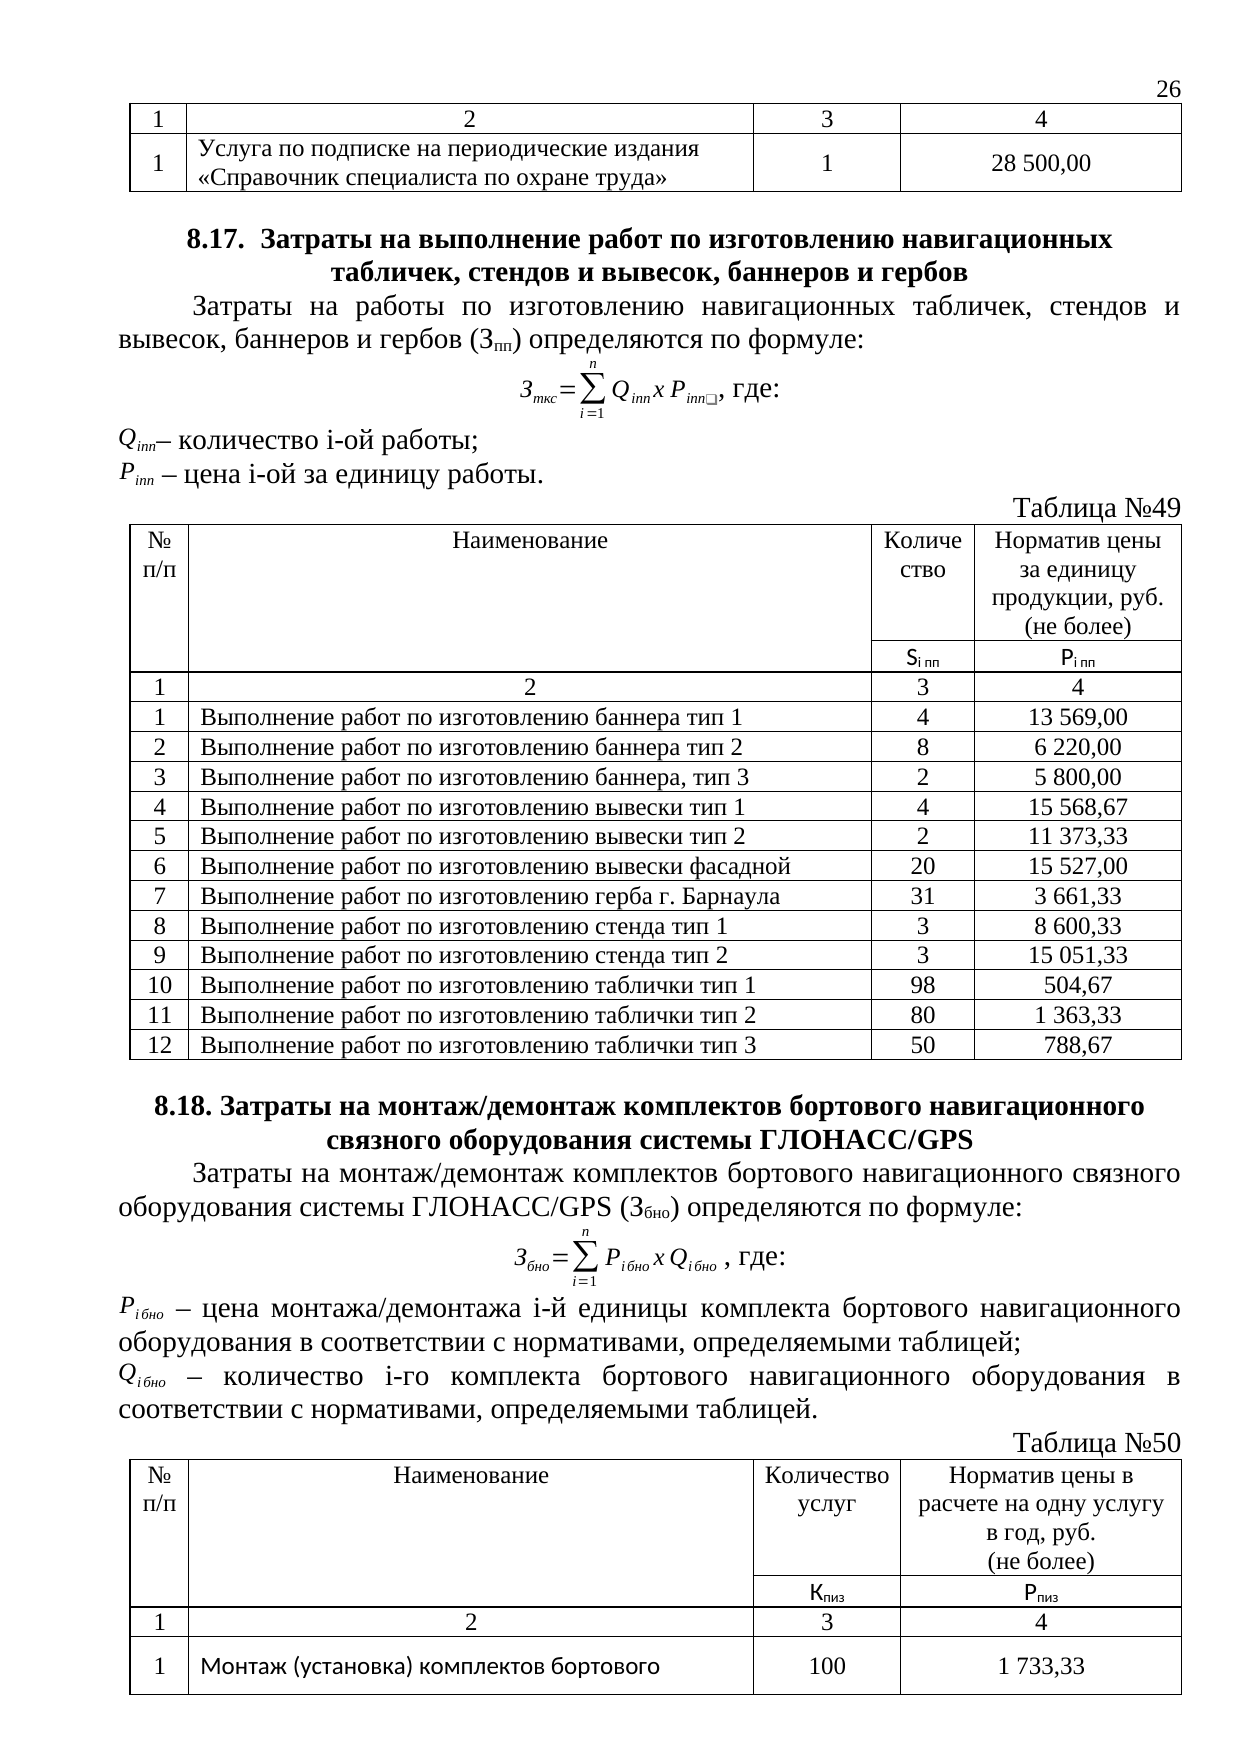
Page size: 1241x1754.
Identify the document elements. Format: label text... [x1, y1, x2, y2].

table_cell 15 527,00 [975, 851, 1181, 880]
table_cell Выполнение работ по изготовлению стенда тип 1 [189, 911, 871, 939]
table_cell 1 [131, 1608, 188, 1636]
table_header № п/п [131, 525, 188, 671]
table_cell Выполнение работ по изготовлению таблички тип 3 [189, 1030, 871, 1059]
table_cell 2 [189, 673, 871, 701]
table_header Наименование [189, 525, 871, 671]
table_cell 20 [872, 851, 974, 880]
table_cell 98 [872, 970, 974, 999]
table_cell Рпиз [901, 1576, 1181, 1606]
text Таблица №49 [118, 490, 1181, 524]
table_cell Выполнение работ по изготовлению баннера, тип 3 [189, 762, 871, 791]
text Затраты на работы по изготовлению навигационных табличек, стендов и вывесок, баннеров и гербов (Зпп) определяются по формуле: [118, 288, 1181, 355]
table_cell 1 [131, 104, 186, 132]
table_cell 100 [754, 1637, 900, 1694]
table_header Количество [872, 525, 974, 640]
table_cell 15 051,33 [975, 941, 1181, 969]
table_cell 6 [131, 851, 188, 880]
table_cell 3 [754, 104, 900, 132]
table_cell 1 733,33 [901, 1637, 1181, 1694]
table_cell 4 [872, 792, 974, 820]
table_cell 15 568,67 [975, 792, 1181, 820]
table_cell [189, 1637, 753, 1694]
table_cell 1 [754, 134, 900, 191]
table_cell 1 [131, 702, 188, 731]
list 8.18. Затраты на монтаж/демонтаж комплектов бортового навигационного связного оборудования системы ГЛОНАСС/GPS [118, 1088, 1181, 1156]
table_cell 50 [872, 1030, 974, 1059]
table_cell Выполнение работ по изготовлению вывески тип 1 [189, 792, 871, 820]
table_cell 6 220,00 [975, 732, 1181, 761]
table_cell 3 [872, 941, 974, 969]
text – цена i-ой за единицу работы. [118, 456, 1181, 490]
table_cell 80 [872, 1000, 974, 1029]
table_cell 4 [131, 792, 188, 820]
text 8.17. Затраты на выполнение работ по изготовлению навигационных табличек, стендов и вывесок, баннеров и гербов [118, 221, 1181, 288]
table_header Норматив цены в расчете на одну услугу в год, руб. (не более) [901, 1460, 1181, 1575]
table_cell Выполнение работ по изготовлению баннера тип 2 [189, 732, 871, 761]
table_cell 3 [754, 1608, 900, 1636]
table_cell 31 [872, 881, 974, 910]
text , где: [118, 1223, 1181, 1290]
table_cell 8 [131, 911, 188, 939]
table_cell Услуга по подписке на периодические издания «Справочник специалиста по охране труда» [187, 134, 753, 191]
table_cell 504,67 [975, 970, 1181, 999]
table_header № п/п [131, 1460, 188, 1606]
table_cell Кпиз [754, 1576, 900, 1606]
table_cell 1 [131, 673, 188, 701]
table_cell 28 500,00 [901, 134, 1181, 191]
table_cell 4 [901, 104, 1181, 132]
table_cell 11 [131, 1000, 188, 1029]
table_cell Выполнение работ по изготовлению баннера тип 1 [189, 702, 871, 731]
table_cell 2 [872, 821, 974, 850]
table_cell 1 [131, 134, 186, 191]
table_cell 3 [872, 911, 974, 939]
table_cell 2 [872, 762, 974, 791]
table_header Количество услуг [754, 1460, 900, 1575]
table_cell 3 [872, 673, 974, 701]
table_cell 8 [872, 732, 974, 761]
table_cell 4 [975, 673, 1181, 701]
text – количество i-гo комплекта бортового навигационного оборудования в соответствии с нормативами, определяемыми таблицей. [118, 1358, 1181, 1425]
table_cell Si пп [872, 641, 974, 671]
table_cell Выполнение работ по изготовлению таблички тип 2 [189, 1000, 871, 1029]
table_cell 2 [187, 104, 753, 132]
table_header Наименование [189, 1460, 753, 1606]
table_cell 1 363,33 [975, 1000, 1181, 1029]
table_cell 5 800,00 [975, 762, 1181, 791]
table_cell 12 [131, 1030, 188, 1059]
text – количество i-ой работы; [118, 422, 1181, 456]
text – цена монтажа/демонтажа i-й единицы комплекта бортового навигационного оборудования в соответствии с нормативами, определяемыми таблицей; [118, 1290, 1181, 1358]
table_cell 9 [131, 941, 188, 969]
table_cell 13 569,00 [975, 702, 1181, 731]
text , где: [118, 355, 1181, 422]
table_cell 10 [131, 970, 188, 999]
table_cell Выполнение работ по изготовлению вывески фасадной [189, 851, 871, 880]
table_cell Выполнение работ по изготовлению вывески тип 2 [189, 821, 871, 850]
text Затраты на монтаж/демонтаж комплектов бортового навигационного связного оборудования системы ГЛОНАСС/GPS (Збно) определяются по формуле: [118, 1156, 1181, 1223]
table_cell Pi пп [975, 641, 1181, 671]
table_cell 1 [131, 1637, 188, 1694]
table_cell Выполнение работ по изготовлению герба г. Барнаула [189, 881, 871, 910]
table_cell 4 [901, 1608, 1181, 1636]
table_cell 2 [189, 1608, 753, 1636]
table_cell 3 [131, 762, 188, 791]
table_cell 11 373,33 [975, 821, 1181, 850]
text Таблица №50 [118, 1425, 1181, 1459]
table_cell 2 [131, 732, 188, 761]
table_cell 8 600,33 [975, 911, 1181, 939]
table_cell 3 661,33 [975, 881, 1181, 910]
table_cell Выполнение работ по изготовлению таблички тип 1 [189, 970, 871, 999]
table_cell Выполнение работ по изготовлению стенда тип 2 [189, 941, 871, 969]
table_cell 4 [872, 702, 974, 731]
table_cell 7 [131, 881, 188, 910]
table_cell 5 [131, 821, 188, 850]
table_cell 788,67 [975, 1030, 1181, 1059]
table_header Норматив цены за единицу продукции, руб. (не более) [975, 525, 1181, 640]
